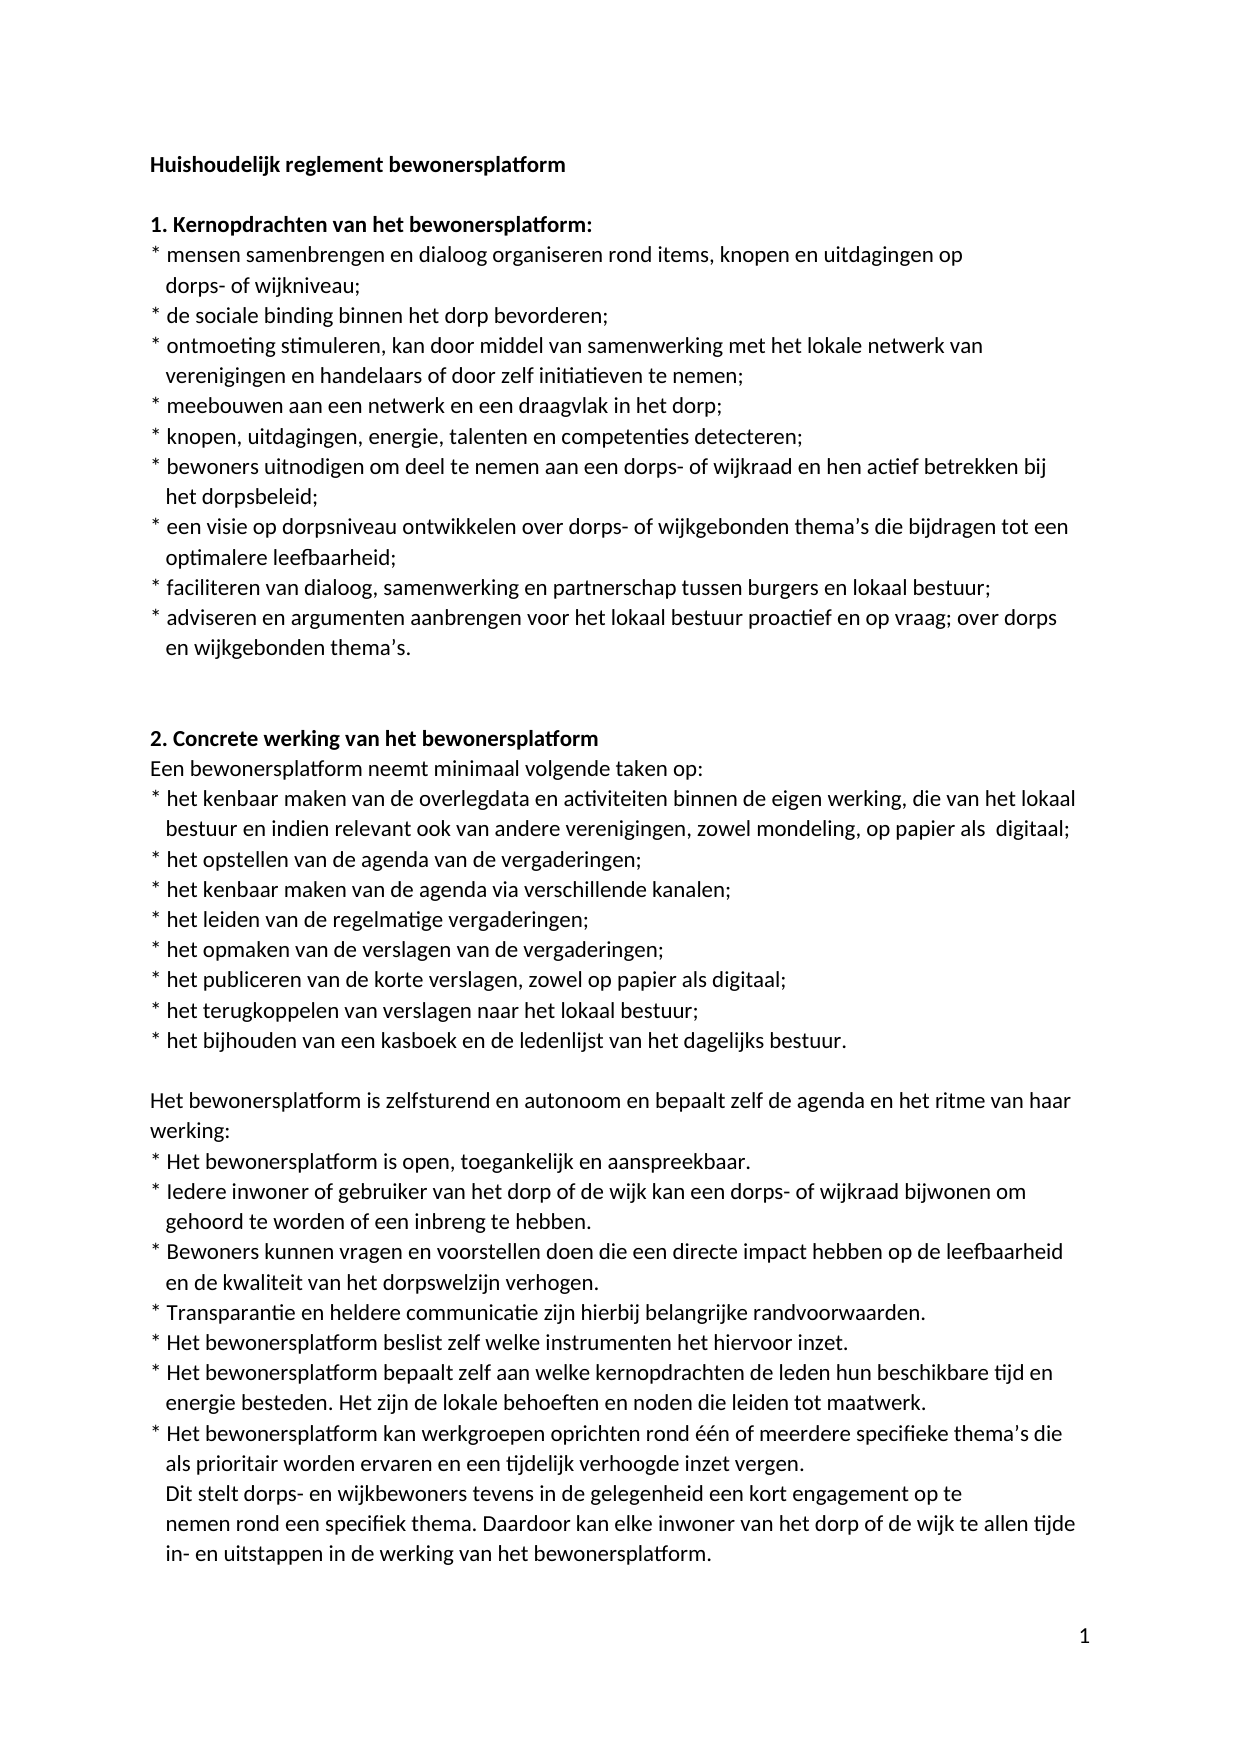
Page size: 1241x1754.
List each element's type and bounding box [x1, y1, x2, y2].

text [150, 150, 1090, 1598]
